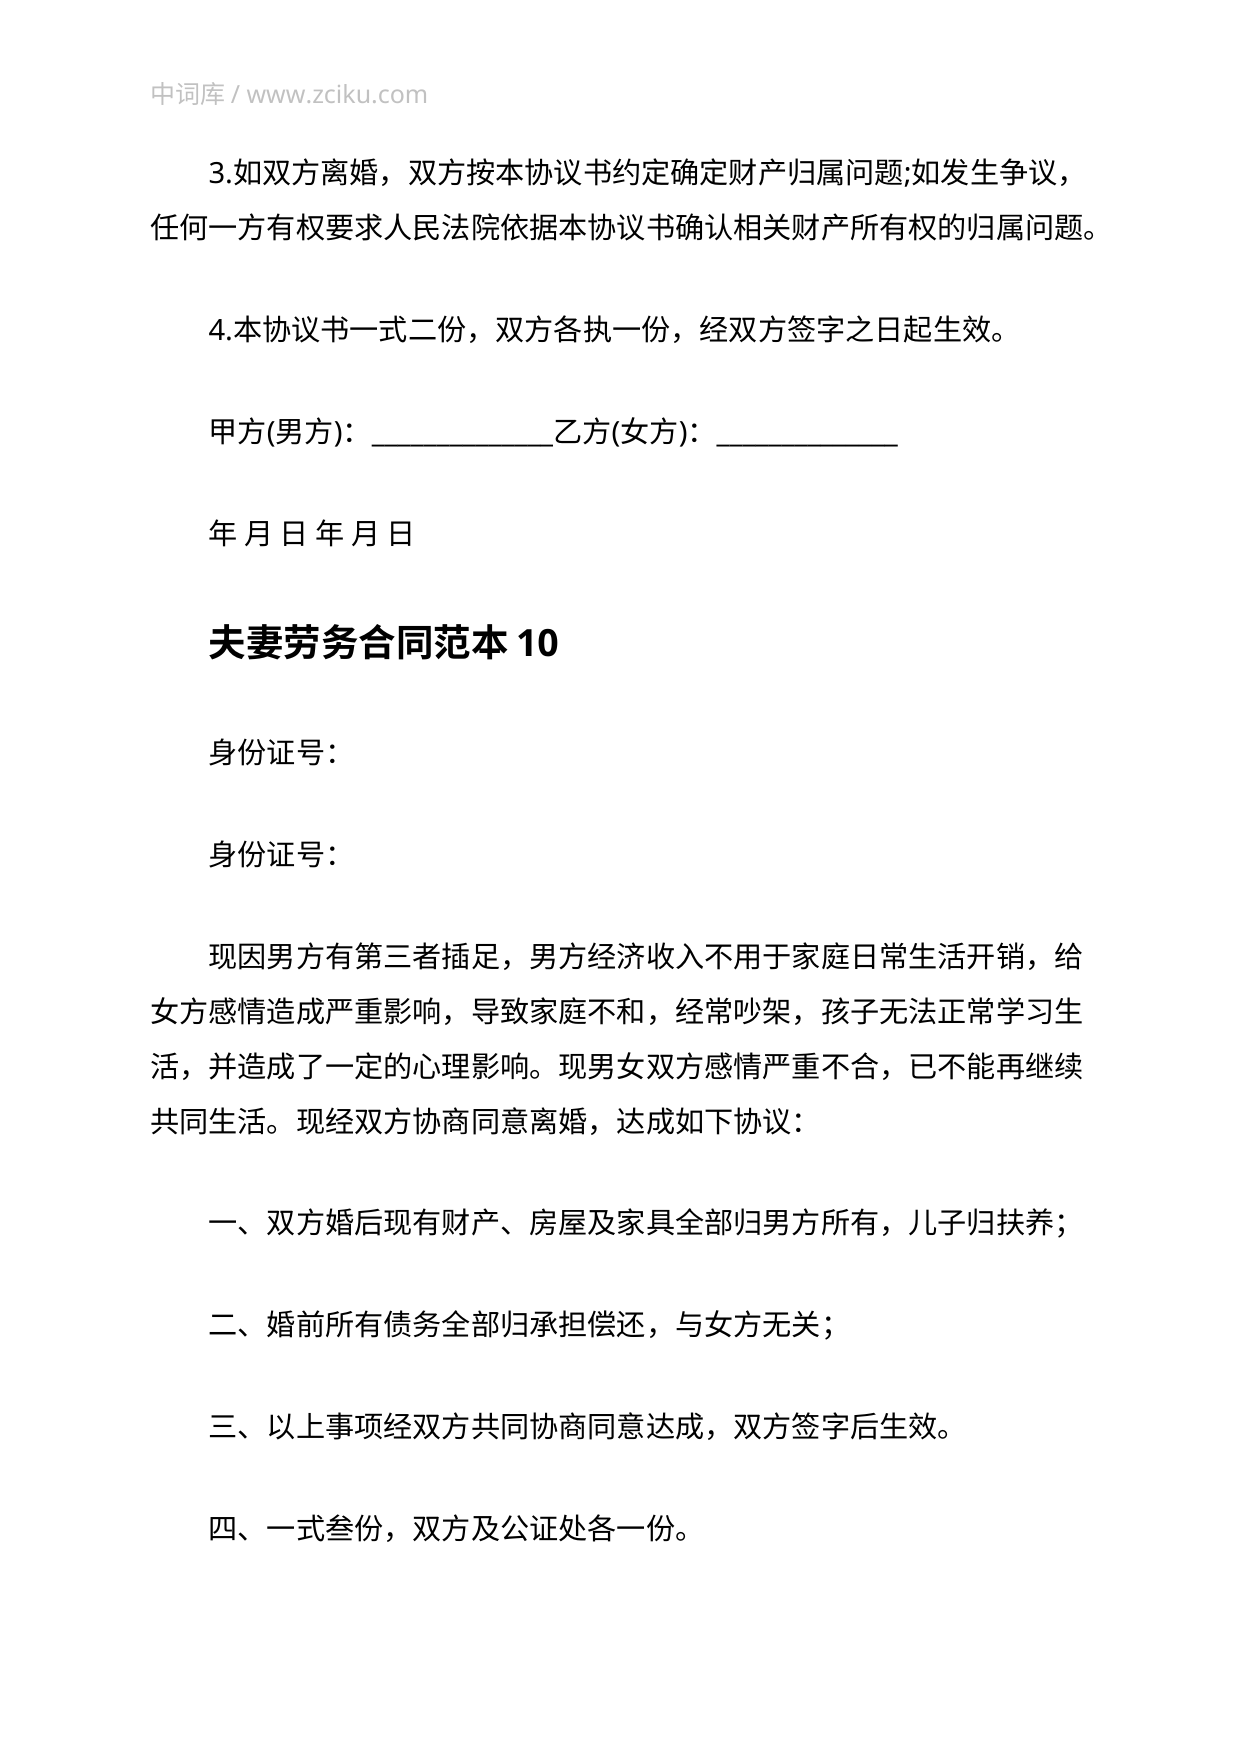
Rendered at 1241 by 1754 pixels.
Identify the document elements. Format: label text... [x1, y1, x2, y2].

text 年 月 日 年 月 日 [150, 511, 1090, 553]
text 甲方(男方)：______________乙方(女方)：______________ [150, 409, 1090, 451]
text 三、以上事项经双方共同协商同意达成，双方签字后生效。 [150, 1404, 1090, 1446]
text 现因男方有第三者插足，男方经济收入不用于家庭日常生活开销，给女方感情造成严重影响，导致家庭不和，经常吵架，孩子无法正常学习生活，并造成了一定的心理影响。现男女双方感情严重不合，已不能再继续共同生活。现经双方协商同意离婚，达成如下协议： [150, 934, 1090, 1141]
text 夫妻劳务合同范本10 [150, 612, 1090, 667]
text 一、双方婚后现有财产、房屋及家具全部归男方所有，儿子归扶养； [150, 1200, 1090, 1242]
text 四、一式叁份，双方及公证处各一份。 [150, 1505, 1090, 1548]
text 身份证号： [150, 730, 1090, 772]
text 4.本协议书一式二份，双方各执一份，经双方签字之日起生效。 [150, 307, 1090, 349]
text 3.如双方离婚，双方按本协议书约定确定财产归属问题;如发生争议，任何一方有权要求人民法院依据本协议书确认相关财产所有权的归属问题。 [150, 150, 1090, 247]
text 身份证号： [150, 832, 1090, 874]
text 二、婚前所有债务全部归承担偿还，与女方无关； [150, 1302, 1090, 1344]
